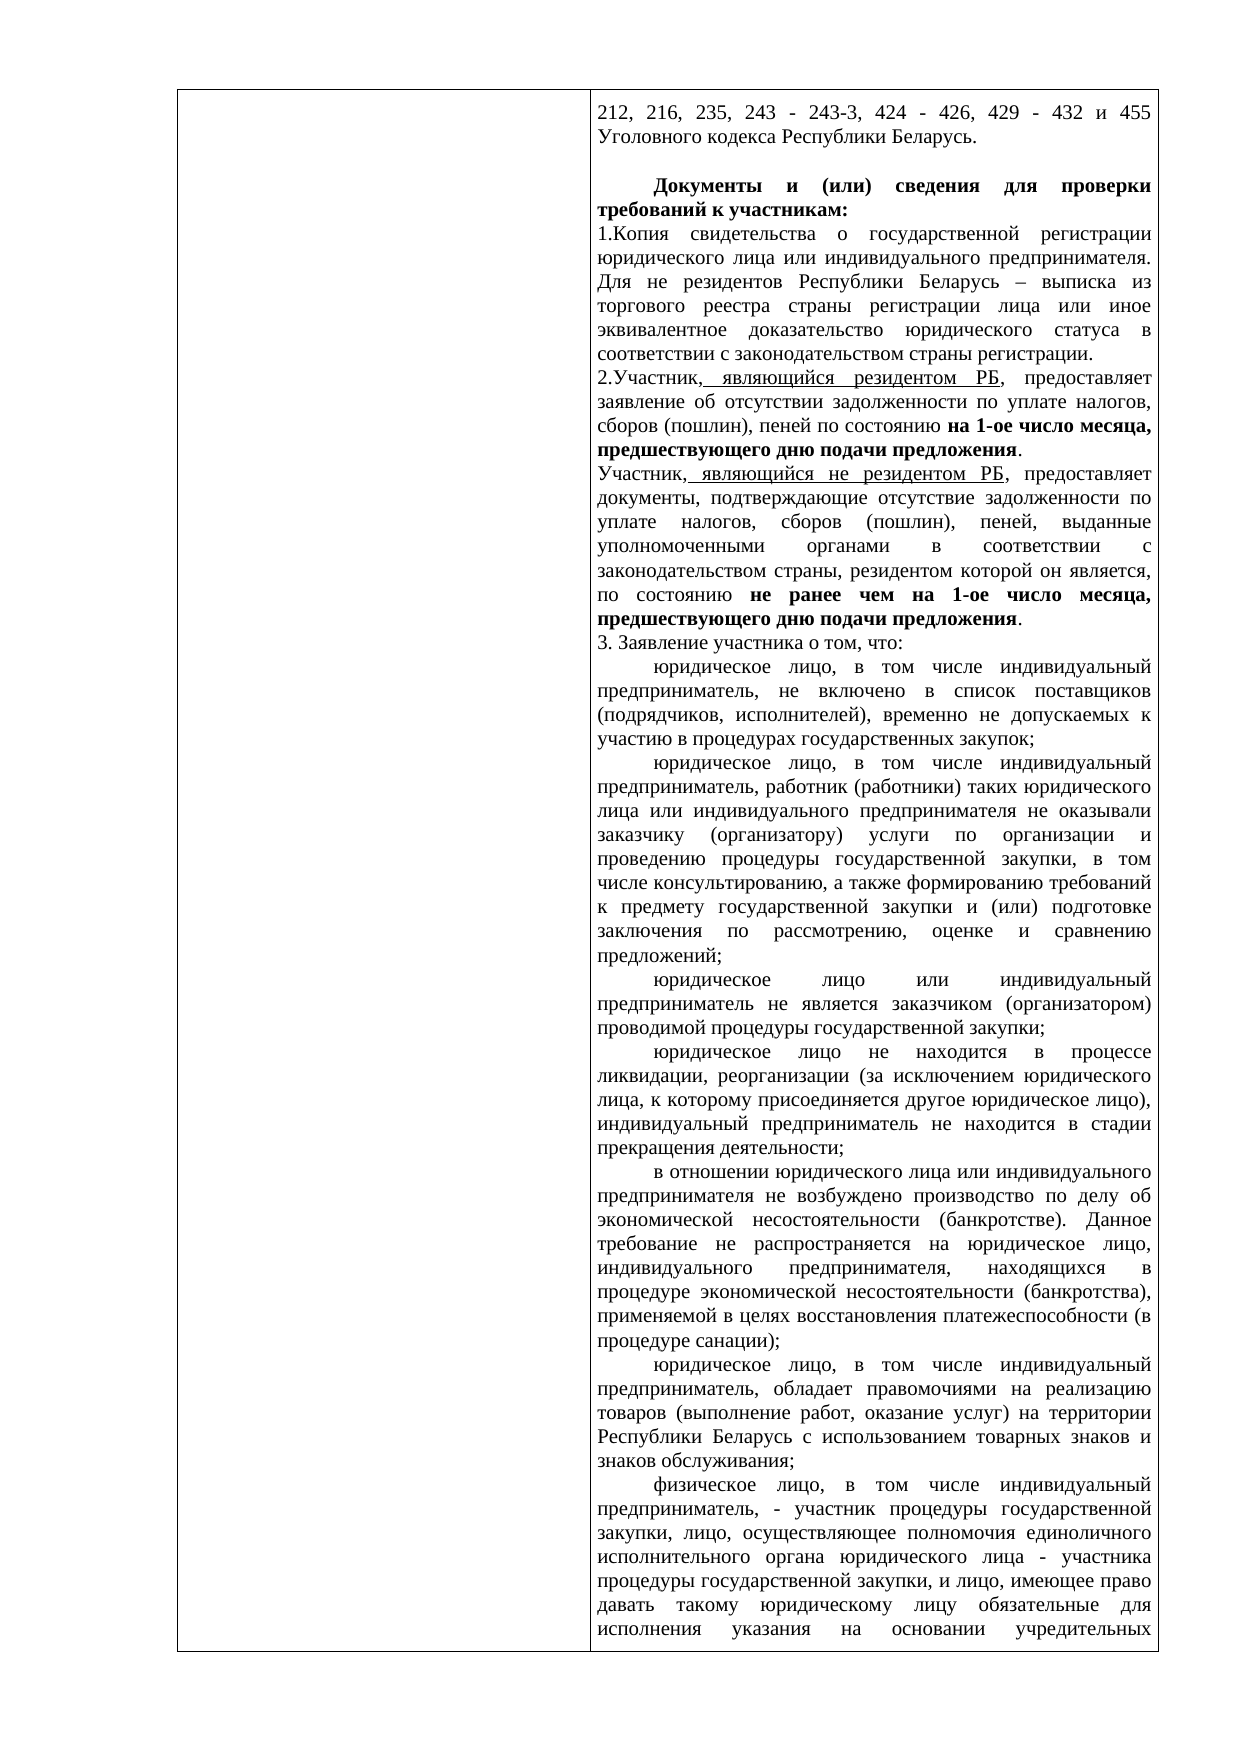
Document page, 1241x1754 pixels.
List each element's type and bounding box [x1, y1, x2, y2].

table_cell [178, 90, 590, 1651]
table_cell [591, 90, 1158, 1651]
